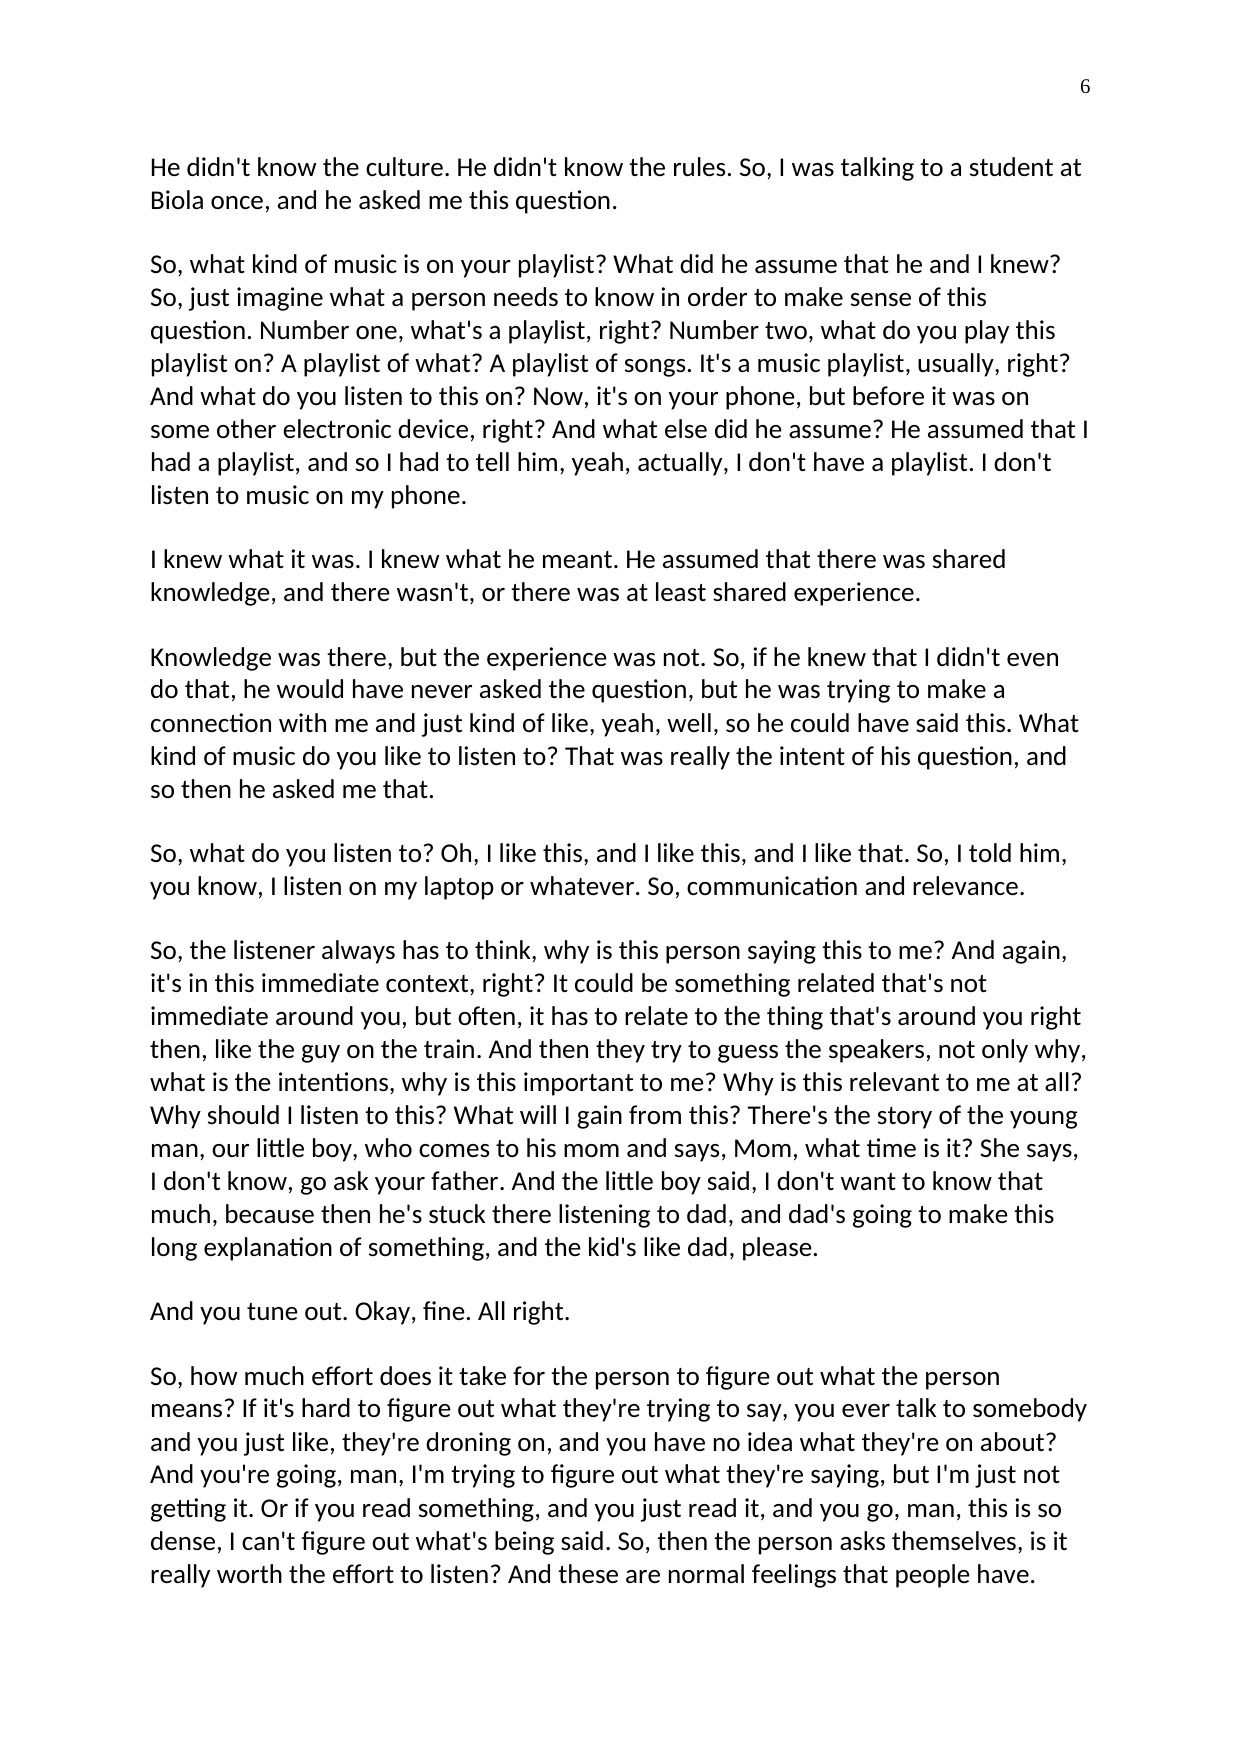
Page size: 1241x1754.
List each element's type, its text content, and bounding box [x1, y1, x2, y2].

text So, the listener always has to think, why is this person saying this to me? And again, it's in this immediate context, right? It could be something related that's not immediate around you, but often, it has to relate to the thing that's around you right then, like the guy on the train. And then they try to guess the speakers, not only why, what is the intentions, why is this important to me? Why is this relevant to me at all? Why should I listen to this? What will I gain from this? There's the story of the young man, our little boy, who comes to his mom and says, Mom, what time is it? She says, I don't know, go ask your father. And the little boy said, I don't want to know that much, because then he's stuck there listening to dad, and dad's going to make this long explanation of something, and the kid's like dad, please. [150, 933, 1090, 1263]
text He didn't know the culture. He didn't know the rules. So, I was talking to a student at Biola once, and he asked me this question. [150, 150, 1090, 216]
text Knowledge was there, but the experience was not. So, if he knew that I didn't even do that, he would have never asked the question, but he was trying to make a connection with me and just kind of like, yeah, well, so he could have said this. What kind of music do you like to listen to? That was really the intent of his question, and so then he asked me that. [150, 640, 1090, 805]
text I knew what it was. I knew what he meant. He assumed that there was shared knowledge, and there wasn't, or there was at least shared experience. [150, 542, 1090, 608]
text So, how much effort does it take for the person to figure out what the person means? If it's hard to figure out what they're trying to say, you ever talk to somebody and you just like, they're droning on, and you have no idea what they're on about? And you're going, man, I'm trying to figure out what they're saying, but I'm just not getting it. Or if you read something, and you just read it, and you go, man, this is so dense, I can't figure out what's being said. So, then the person asks themselves, is it really worth the effort to listen? And these are normal feelings that people have. [150, 1359, 1090, 1590]
text So, what do you listen to? Oh, I like this, and I like this, and I like that. So, I told him, you know, I listen on my laptop or whatever. So, communication and relevance. [150, 836, 1090, 902]
text And you tune out. Okay, fine. All right. [150, 1294, 1090, 1327]
text So, what kind of music is on your playlist? What did he assume that he and I knew? So, just imagine what a person needs to know in order to make sense of this question. Number one, what's a playlist, right? Number two, what do you play this playlist on? A playlist of what? A playlist of songs. It's a music playlist, usually, right? And what do you listen to this on? Now, it's on your phone, but before it was on some other electronic device, right? And what else did he assume? He assumed that I had a playlist, and so I had to tell him, yeah, actually, I don't have a playlist. I don't listen to music on my phone. [150, 247, 1090, 511]
